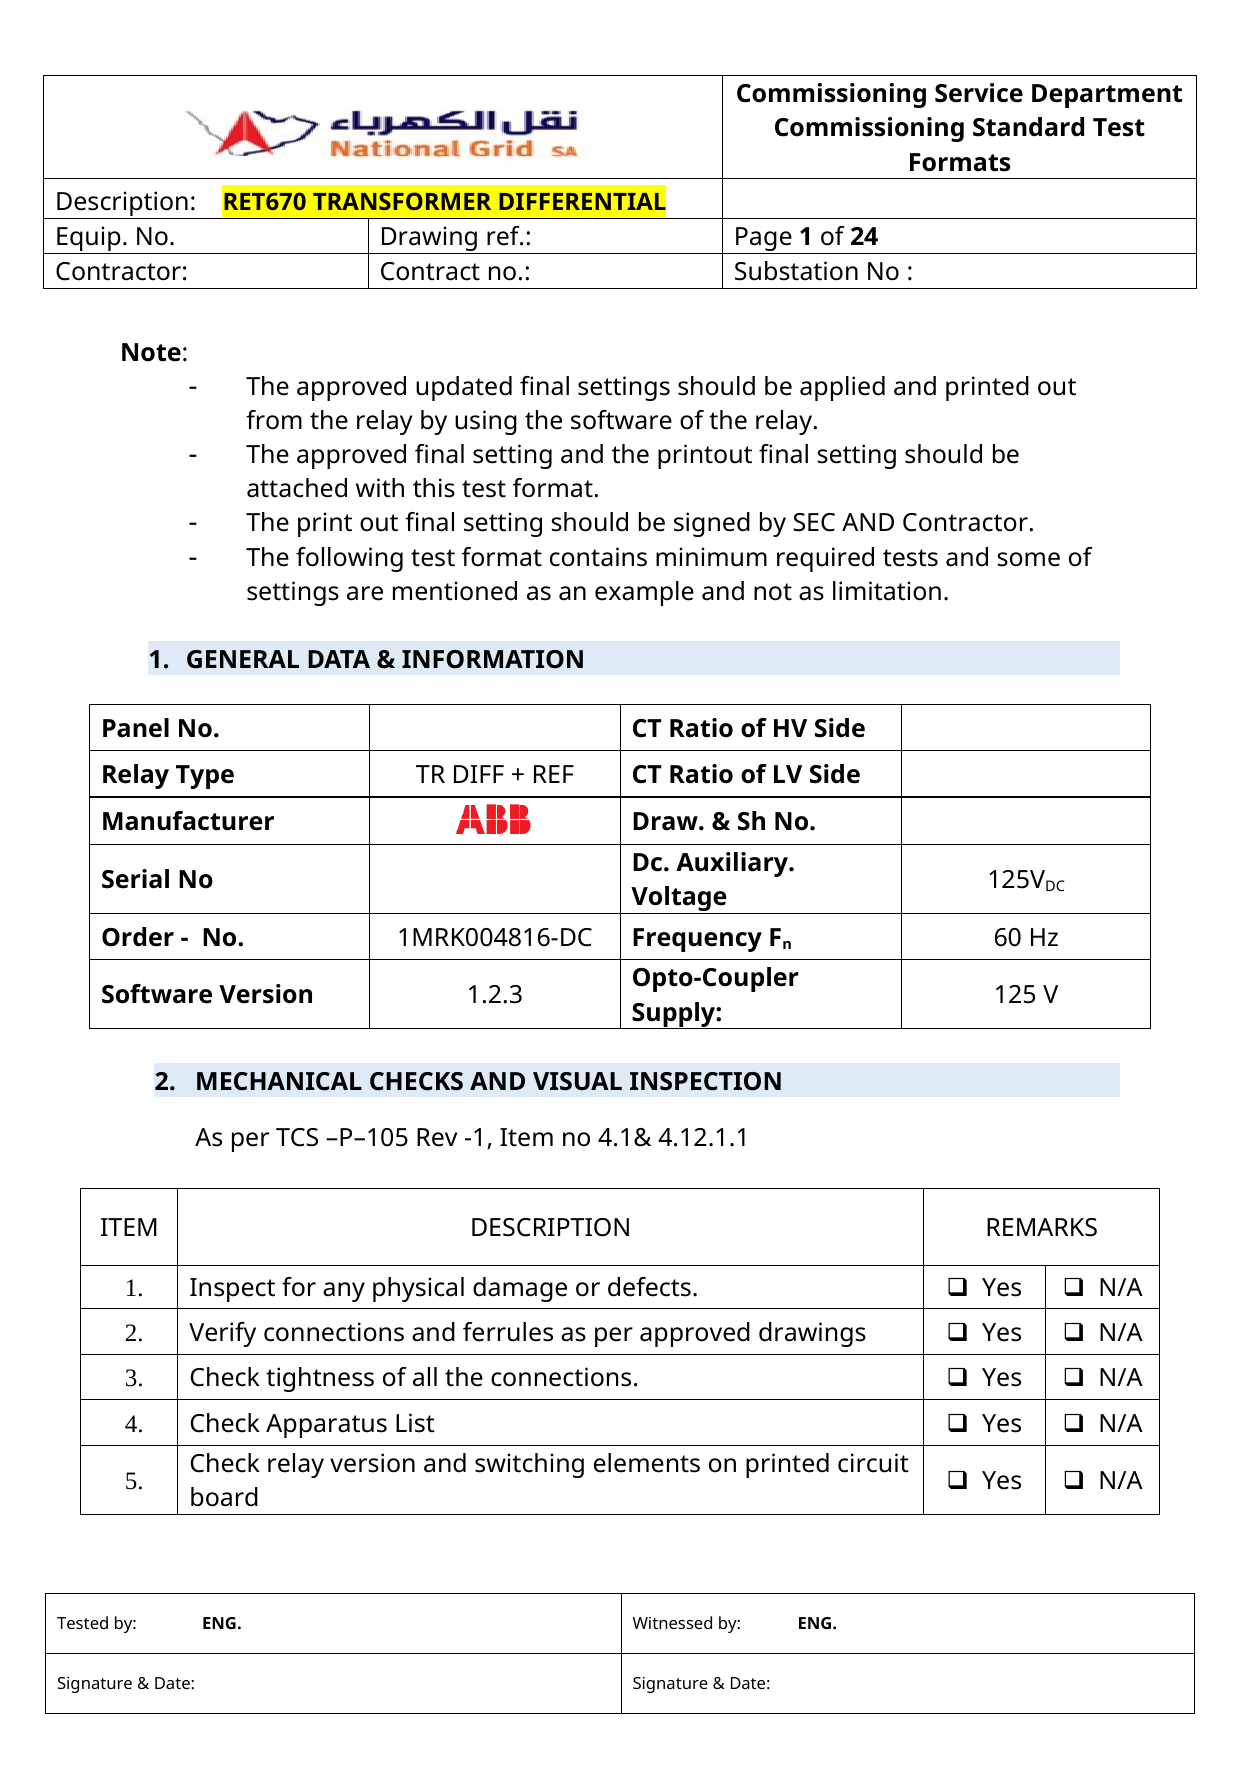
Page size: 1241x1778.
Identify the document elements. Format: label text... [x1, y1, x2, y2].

table_header CT Ratio of HV Side [621, 705, 901, 750]
table_cell [81, 1355, 177, 1399]
table_cell Manufacturer [90, 798, 369, 844]
table_cell Software Version [90, 960, 369, 1028]
list MECHANICAL CHECKS AND VISUAL INSPECTION [154, 1063, 1120, 1097]
table_cell Check tightness of all the connections. [178, 1355, 923, 1399]
table_cell 60 Hz [902, 914, 1150, 959]
table_cell Yes [924, 1446, 1045, 1514]
table_cell [541, 798, 620, 844]
table_cell N/A [1046, 1309, 1159, 1353]
list The approved final setting and the printout final setting should be attached with this test format. [189, 437, 1120, 505]
table_cell TR DIFF + REF [370, 751, 620, 796]
text Note: [120, 335, 1120, 369]
table_cell [370, 845, 620, 913]
table_cell [81, 1266, 177, 1308]
table_cell [902, 751, 1150, 796]
list The print out final setting should be signed by SEC AND Contractor. [189, 505, 1120, 539]
table_cell N/A [1046, 1266, 1159, 1308]
table_cell Relay Type [90, 751, 369, 796]
table_cell N/A [1046, 1446, 1159, 1514]
table_cell Yes [924, 1266, 1045, 1308]
table_cell N/A [1046, 1400, 1159, 1445]
table_cell Check Apparatus List [178, 1400, 923, 1445]
picture [448, 797, 541, 844]
table_header item [81, 1189, 177, 1265]
table_cell Verify connections and ferrules as per approved drawings [178, 1309, 923, 1353]
table_cell Draw. & Sh No. [621, 798, 901, 844]
list GENERAL DATA & INFORMATION [148, 641, 1120, 675]
table_header Panel No. [90, 705, 369, 750]
table_cell 1.2.3 [370, 960, 620, 1028]
table_cell Frequency Fn [621, 914, 901, 959]
table_cell Order - No. [90, 914, 369, 959]
text As per TCS –P–105 Rev -1, Item no 4.1& 4.12.1.1 [189, 1120, 1120, 1154]
table_header Remarks [924, 1189, 1159, 1265]
table_cell [902, 798, 1150, 844]
table_cell 125 V [902, 960, 1150, 1028]
table_cell [81, 1309, 177, 1353]
table_header Description [178, 1189, 923, 1265]
table_cell N/A [1046, 1355, 1159, 1399]
table_header [902, 705, 1150, 750]
table_cell Check relay version and switching elements on printed circuit board [178, 1446, 923, 1514]
table_header [370, 705, 620, 750]
list The following test format contains minimum required tests and some of settings are mentioned as an example and not as limitation. [189, 539, 1120, 607]
table_cell Inspect for any physical damage or defects. [178, 1266, 923, 1308]
table_cell 125VDC [902, 845, 1150, 913]
table_cell 1MRK004816-DC [370, 914, 620, 959]
table_cell CT Ratio of LV Side [621, 751, 901, 796]
list The approved updated final settings should be applied and printed out from the relay by using the software of the relay. [189, 369, 1120, 437]
table_cell [81, 1400, 177, 1445]
table_cell Yes [924, 1309, 1045, 1353]
table_cell [81, 1446, 177, 1514]
table_cell [370, 798, 448, 844]
table_cell Opto-Coupler Supply: [621, 960, 901, 1028]
table_cell Yes [924, 1400, 1045, 1445]
table_cell Serial No [90, 845, 369, 913]
table_cell Dc. Auxiliary. Voltage [621, 845, 901, 913]
table_cell Yes [924, 1355, 1045, 1399]
picture [178, 96, 588, 170]
